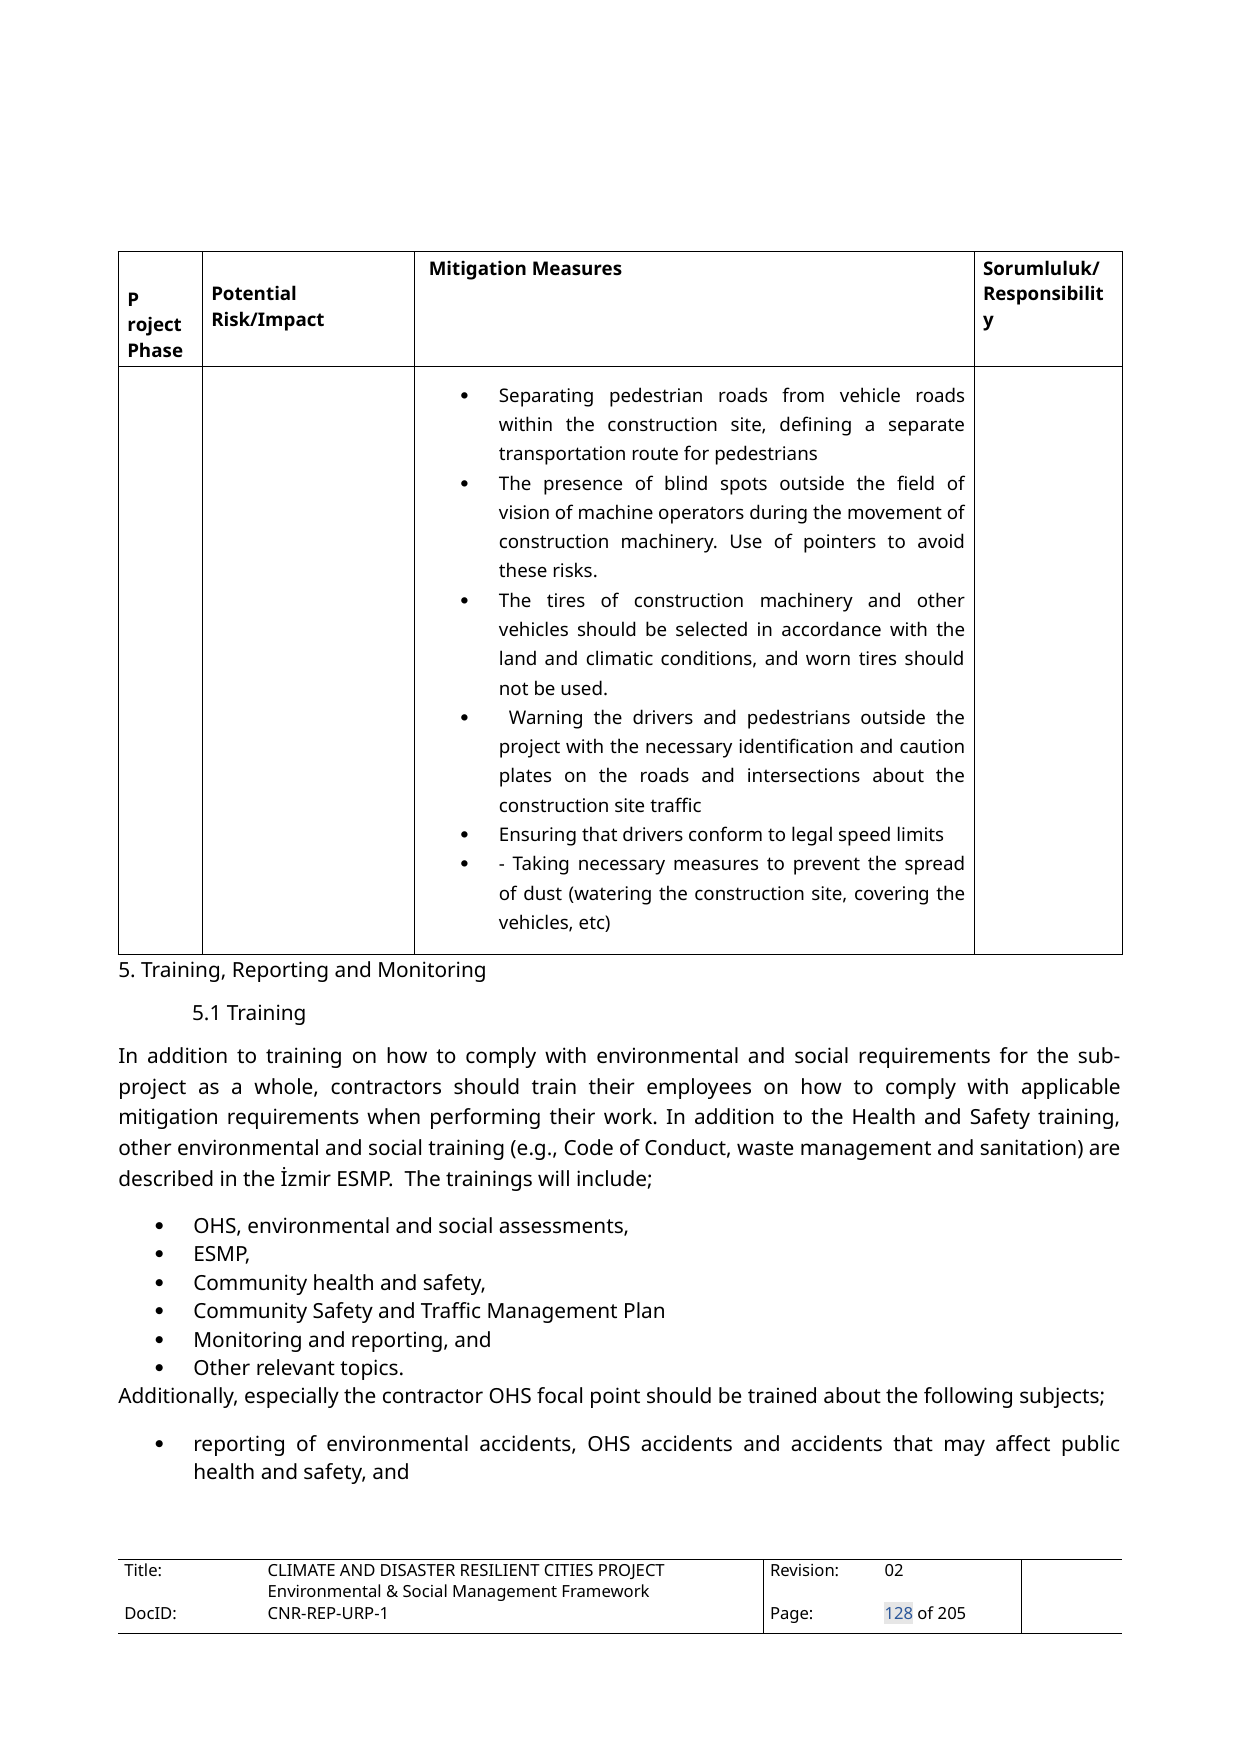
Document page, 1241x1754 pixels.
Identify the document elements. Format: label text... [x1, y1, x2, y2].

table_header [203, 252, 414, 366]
text 5. Training, Reporting and Monitoring [118, 955, 1122, 983]
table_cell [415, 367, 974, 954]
text Additionally, especially the contractor OHS focal point should be trained about the following subjects; [118, 1382, 1122, 1410]
list ESMP, [156, 1239, 1122, 1268]
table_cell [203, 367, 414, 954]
text In addition to training on how to comply with environmental and social requirements for the sub-project as a whole, contractors should train their employees on how to comply with applicable mitigation requirements when performing their work. In addition to the Health and Safety training, other environmental and social training (e.g., Code of Conduct, waste management and sanitation) are described in the İzmir ESMP. The trainings will include; [118, 1041, 1122, 1192]
list OHS, environmental and social assessments, [156, 1211, 1122, 1239]
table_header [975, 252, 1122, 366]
list Community Safety and Traffic Management Plan [156, 1296, 1122, 1325]
list reporting of environmental accidents, OHS accidents and accidents that may affect public health and safety, and [156, 1429, 1122, 1486]
list Community health and safety, [156, 1268, 1122, 1296]
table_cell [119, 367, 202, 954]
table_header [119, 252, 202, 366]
list Monitoring and reporting, and [156, 1325, 1122, 1353]
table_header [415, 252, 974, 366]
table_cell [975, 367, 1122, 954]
text 5.1 Training [118, 998, 1122, 1026]
list Other relevant topics. [156, 1353, 1122, 1382]
